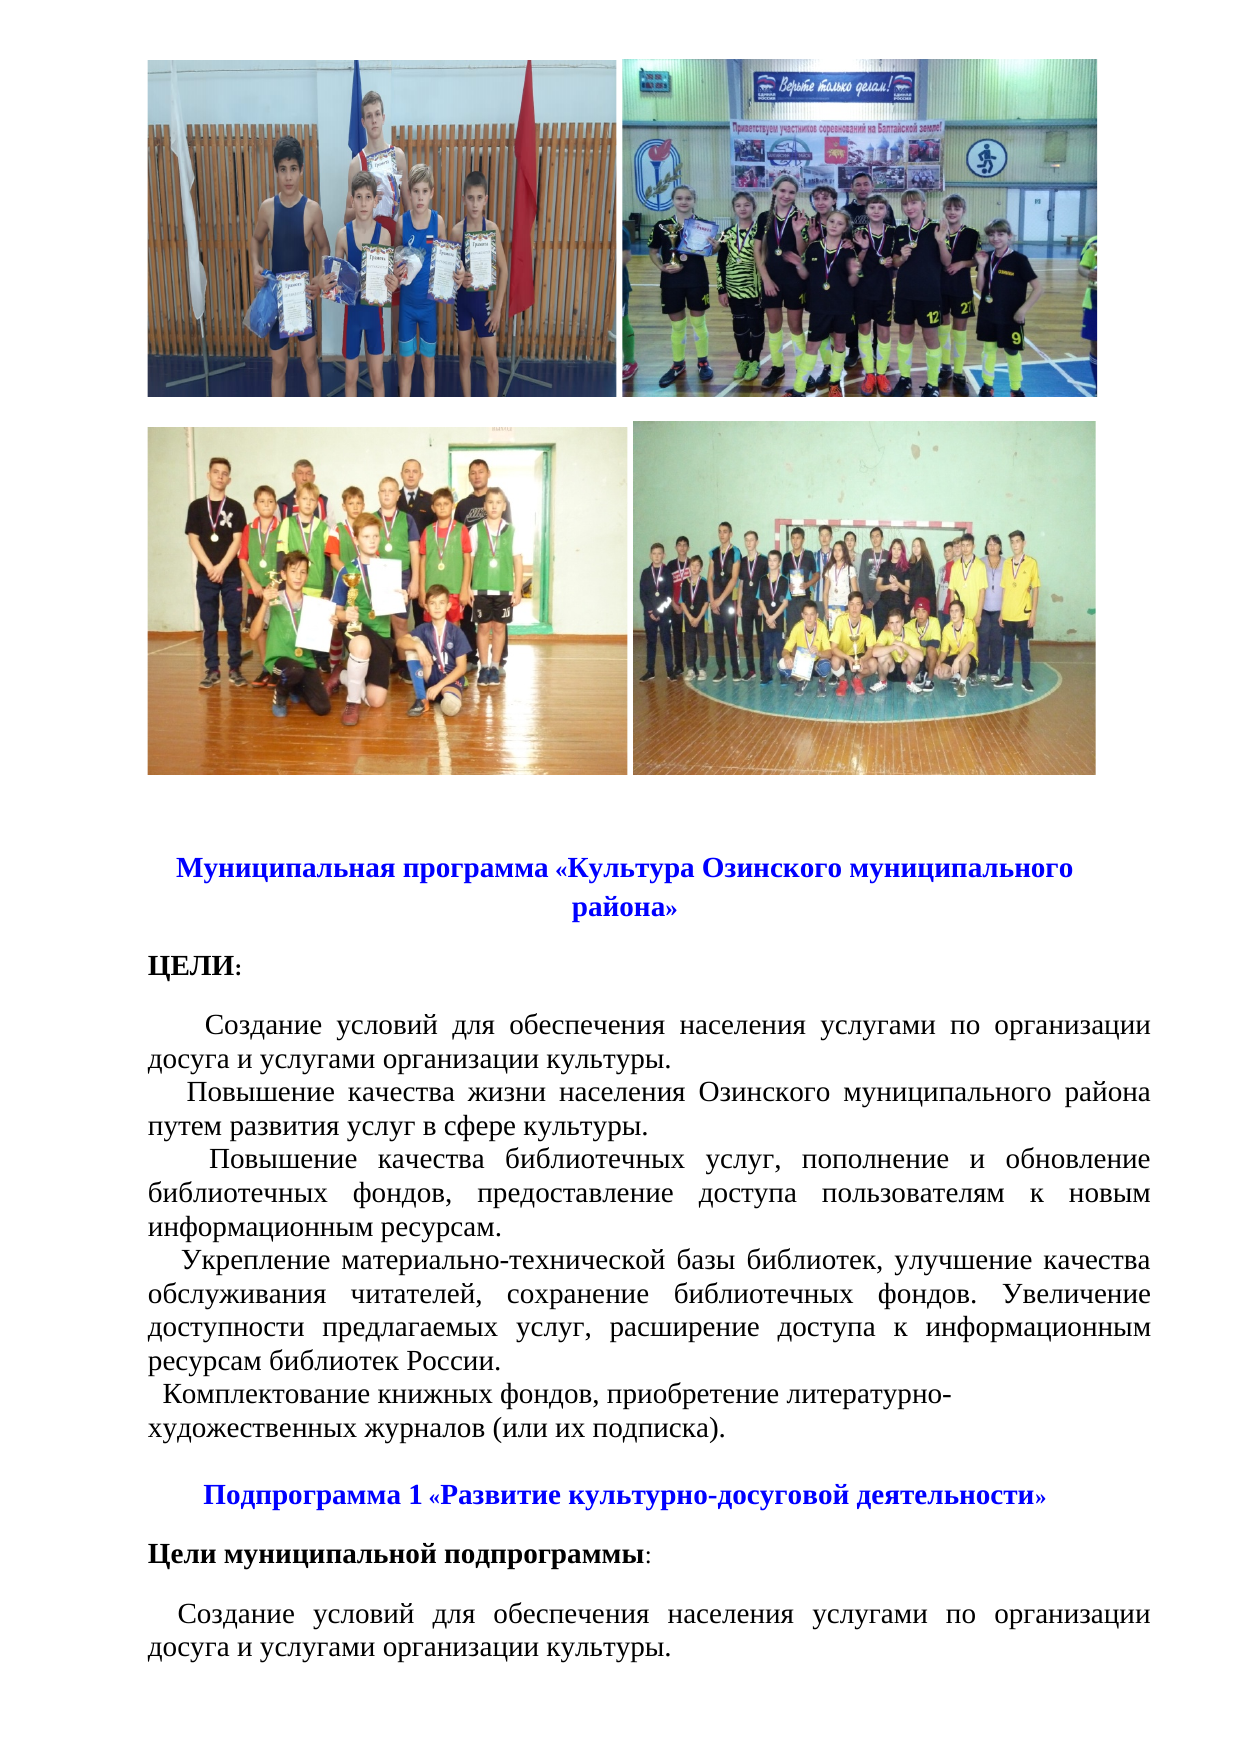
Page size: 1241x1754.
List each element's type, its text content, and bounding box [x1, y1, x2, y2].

text Повышение качества жизни населения Озинского муниципального района путем развития услуг в сфере культуры. [148, 1074, 1152, 1142]
picture [147, 427, 628, 775]
picture [622, 59, 1098, 397]
text Повышение качества библиотечных услуг, пополнение и обновление библиотечных фондов, предоставление доступа пользователям к новым информационным ресурсам. [148, 1142, 1152, 1242]
text Создание условий для обеспечения населения услугами по организации досуга и услугами организации культуры. [148, 1596, 1152, 1663]
picture [147, 60, 617, 397]
text Укрепление материально-технической базы библиотек, улучшение качества обслуживания читателей, сохранение библиотечных фондов. Увеличение доступности предлагаемых услуг, расширение доступа к информационным ресурсам библиотек России. [148, 1242, 1152, 1376]
text Создание условий для обеспечения населения услугами по организации досуга и услугами организации культуры. [148, 1007, 1152, 1074]
text ЦЕЛИ: [148, 948, 1101, 982]
text Муниципальная программа « Озинского муниципального района» [148, 850, 1101, 922]
picture [633, 421, 1096, 775]
text Цели муниципальной подпрограммы: [148, 1536, 1101, 1570]
text Подпрограмма 1 «Развитие культурно-досуговой деятельности» [148, 1477, 1101, 1511]
text Комплектование книжных фондов, приобретение литературно-художественных журналов (или их подписка). [148, 1376, 1152, 1443]
